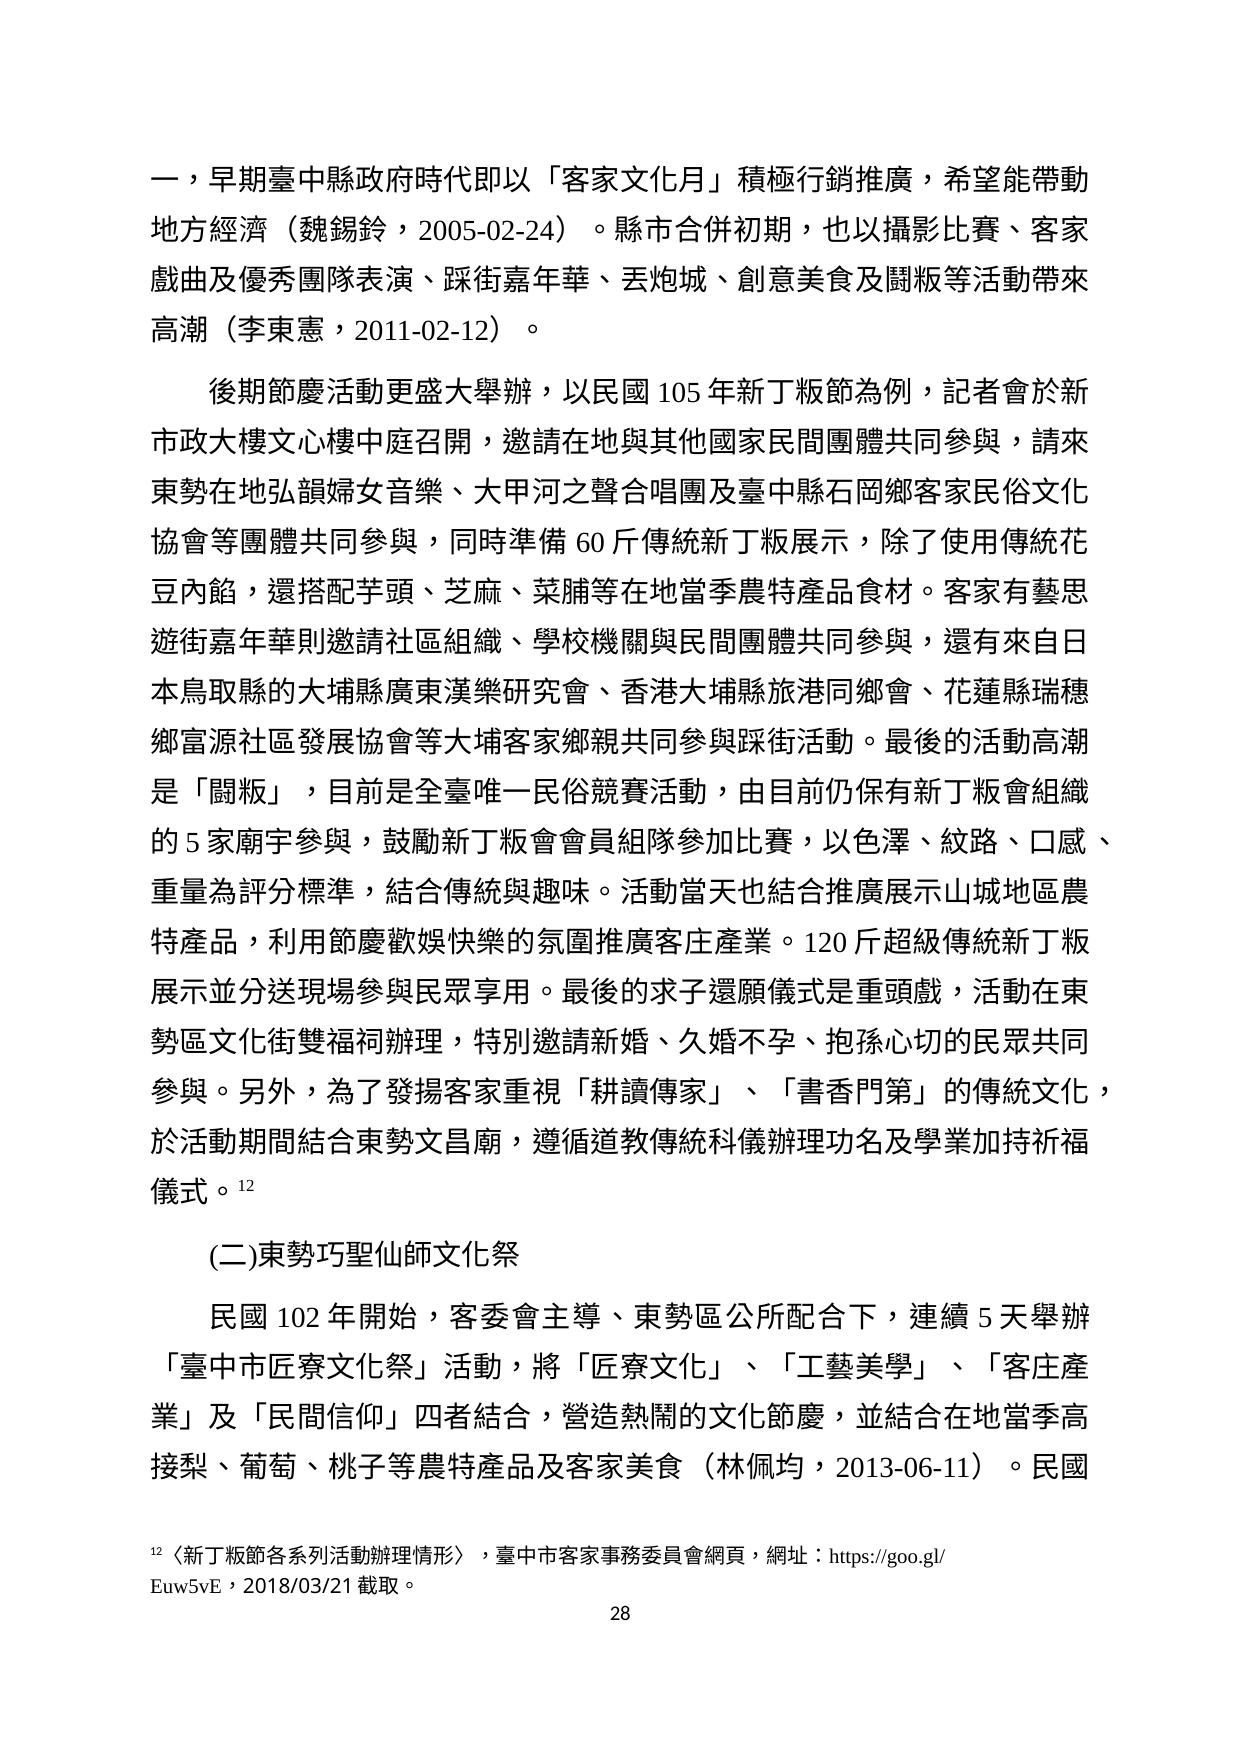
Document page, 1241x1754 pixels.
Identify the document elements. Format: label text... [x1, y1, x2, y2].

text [150, 1287, 1090, 1487]
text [150, 150, 1090, 350]
text 後期節慶活動更盛大舉辦，以民國105年新丁粄節為例，記者會於新市政大樓文心樓中庭召開，邀請在地與其他國家民間團體共同參與，請來東勢在地弘韻婦女音樂、大甲河之聲合唱團及臺中縣石岡鄉客家民俗文化協會等團體共同參與，同時準備60斤傳統新丁粄展示，除了使用傳統花豆內餡，還搭配芋頭、芝麻、菜脯等在地當季農特產品食材。客家有藝思遊街嘉年華則邀請社區組織、學校機關與民間團體共同參與，還有來自日本鳥取縣的大埔縣廣東漢樂研究會、香港大埔縣旅港同鄉會、花蓮縣瑞穗鄉富源社區發展協會等大埔客家鄉親共同參與踩街活動。最後的活動高潮是「闘粄」，目前是全臺唯一民俗競賽活動，由目前仍保有新丁粄會組織的5家廟宇參與，鼓勵新丁粄會會員組隊參加比賽，以色澤、紋路、口感、重量為評分標準，結合傳統與趣味。活動當天也結合推廣展示山城地區農特產品，利用節慶歡娛快樂的氛圍推廣客庄產業。120斤超級傳統新丁粄展示並分送現場參與民眾享用。最後的求子還願儀式是重頭戲，活動在東勢區文化街雙福祠辦理，特別邀請新婚、久婚不孕、抱孫心切的民眾共同參與。另外，為了發揚客家重視「耕讀傳家」、「書香門第」的傳統文化，於活動期間結合東勢文昌廟，遵循道教傳統科儀辦理功名及學業加持祈福儀式。 [150, 362, 1090, 1212]
text (二)東勢巧聖仙師文化祭 [150, 1225, 1090, 1275]
